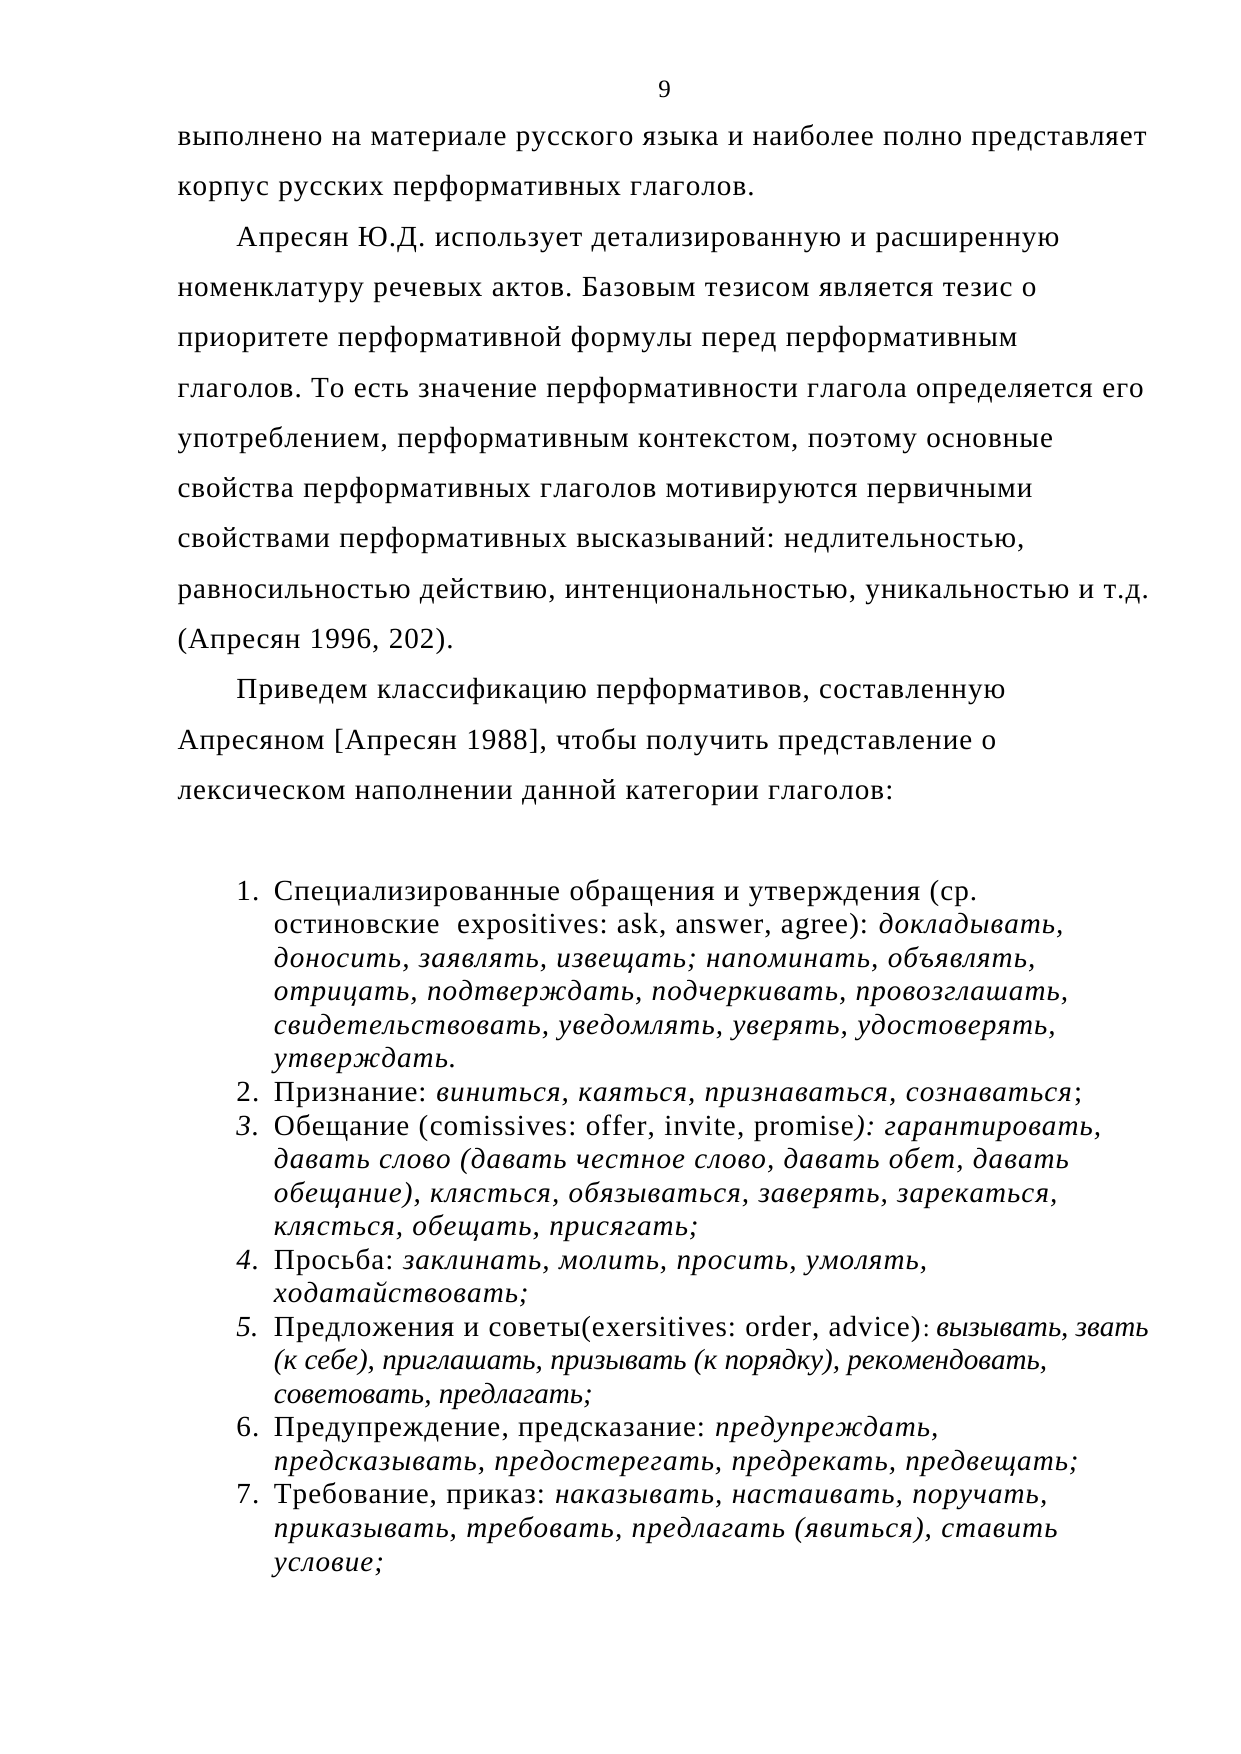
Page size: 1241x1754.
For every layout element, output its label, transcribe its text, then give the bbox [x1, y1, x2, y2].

list Специализированные обращения и утверждения (ср. остиновские expositives: ask, answer, agree): докладывать, доносить, заявлять, извещать; напоминать, объявлять, отрицать, подтверждать, подчеркивать, провозглашать, свидетельствовать, уведомлять, уверять, удостоверять, утверждать. [236, 873, 1152, 1074]
list Предупреждение, предсказание: предупреждать, предсказывать, предостерегать, предрекать, предвещать; [236, 1409, 1152, 1477]
list Просьба: заклинать, молить, просить, умолять, ходатайствовать; [236, 1242, 1152, 1309]
list Требование, приказ: наказывать, настаивать, поручать, приказывать, требовать, предлагать (явиться), ставить условие; [236, 1477, 1152, 1577]
list Предложения и советы(exersitives: order, advice): вызывать, звать (к себе), приглашать, призывать (к порядку), рекомендовать, советовать, предлагать; [236, 1309, 1152, 1409]
text Апресян Ю.Д. использует детализированную и расширенную номенклатуру речевых актов. Базовым тезисом является тезис о приоритете перформативной формулы перед перформативным глаголов. То есть значение перформативности глагола определяется его употреблением, перформативным контекстом, поэтому основные свойства перформативных глаголов мотивируются первичными свойствами перформативных высказываний: недлительностью, равносильностью действию, интенциональностью, уникальностью и т.д. (Апресян 1996, 202). [177, 219, 1152, 655]
text Приведем классификацию перформативов, составленную Апресяном [Апресян 1988], чтобы получить представление о лексическом наполнении данной категории глаголов: [177, 672, 1152, 806]
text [177, 118, 1152, 202]
list Признание: виниться, каяться, признаваться, сознаваться; [236, 1074, 1152, 1108]
list Обещание (comissives: offer, invite, promise): гарантировать, давать слово (давать честное слово, давать обет, давать обещание), клясться, обязываться, заверять, зарекаться, клясться, обещать, присягать; [236, 1108, 1152, 1242]
